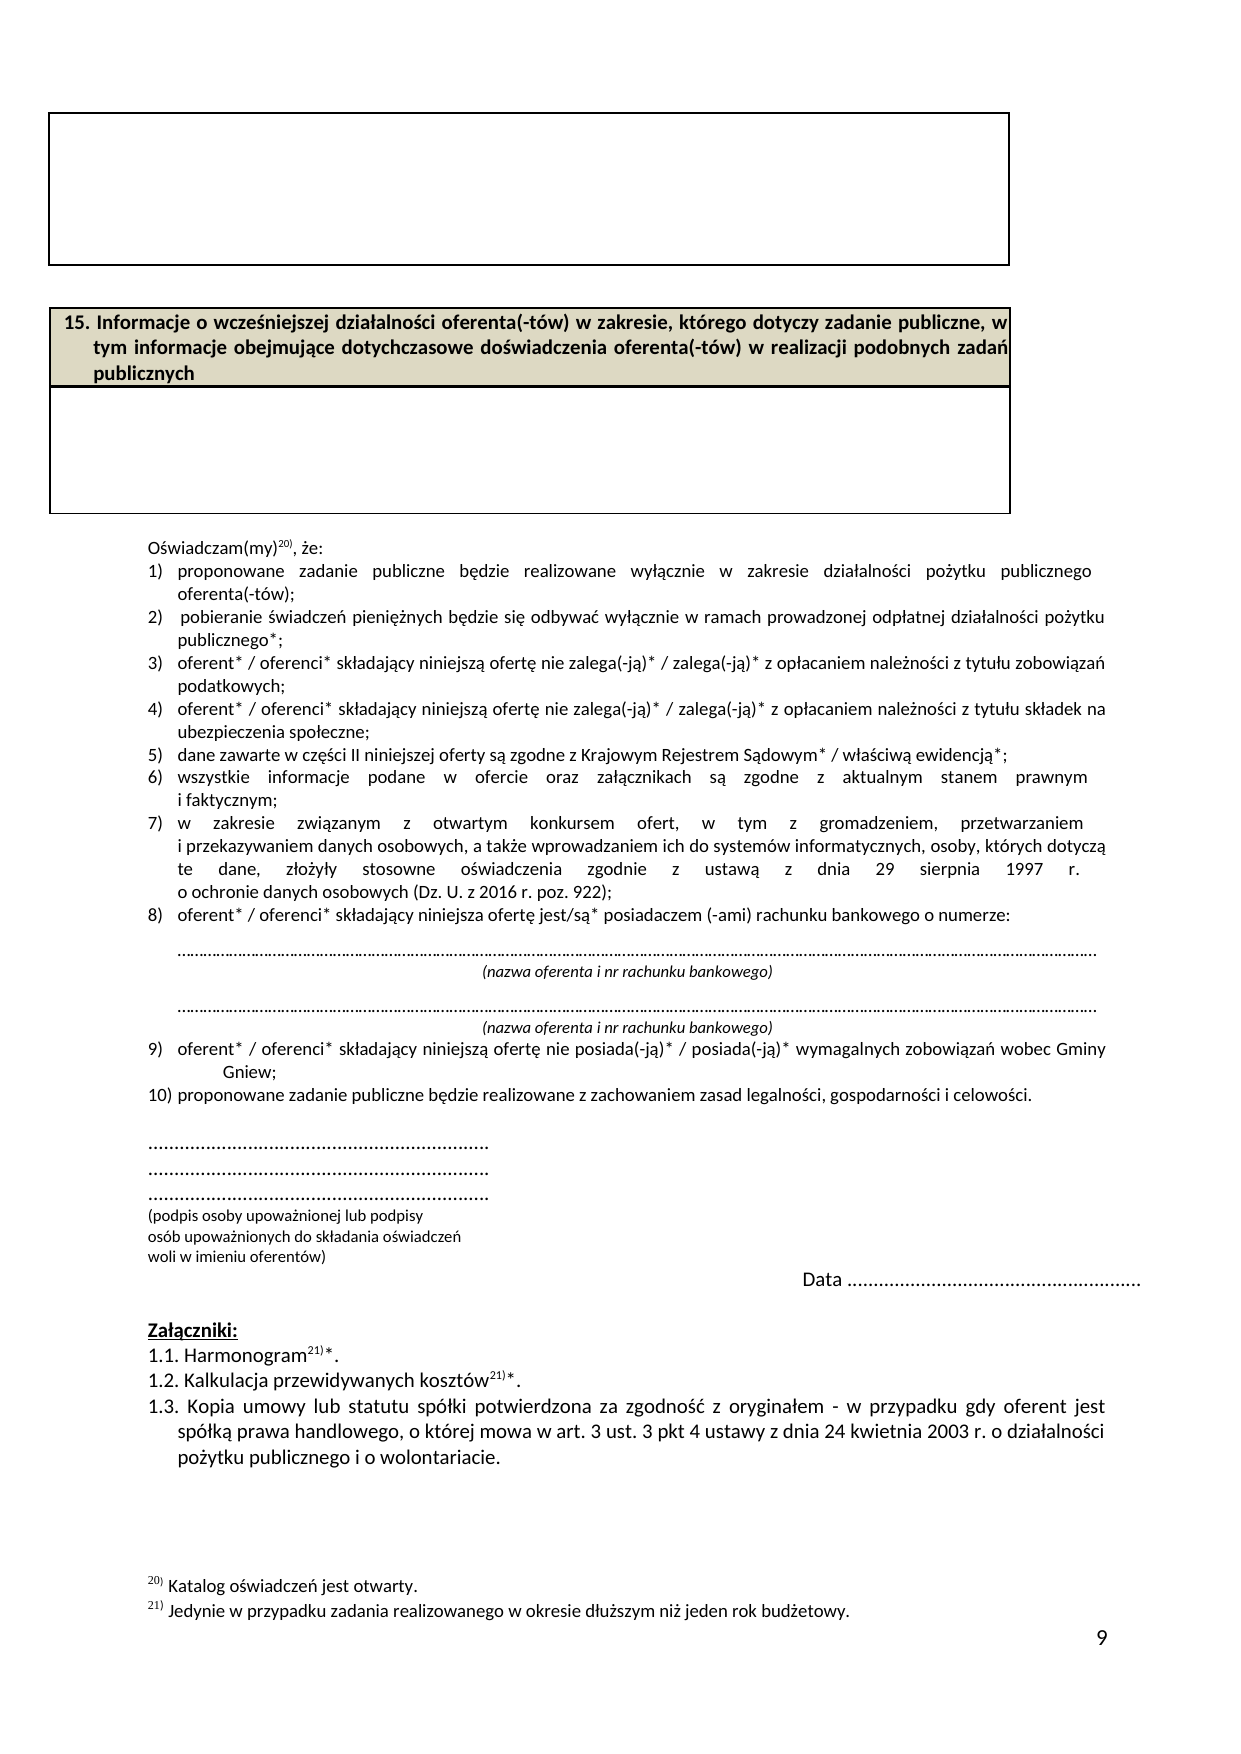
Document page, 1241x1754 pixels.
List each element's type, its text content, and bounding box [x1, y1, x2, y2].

text 4) oferent* / oferenci* składający niniejszą ofertę nie zalega(-ją)* / zalega(-ją)* z opłacaniem należności z tytułu składek na ubezpieczenia społeczne; [148, 697, 1107, 743]
text 6) wszystkie informacje podane w ofercie oraz załącznikach są zgodne z aktualnym stanem prawnym i faktycznym; [148, 766, 1107, 812]
text 1) proponowane zadanie publiczne będzie realizowane wyłącznie w zakresie działalności pożytku publicznego oferenta(-tów); [148, 559, 1107, 605]
text 1.3. Kopia umowy lub statutu spółki potwierdzona za zgodność z oryginałem - w przypadku gdy oferent jest spółką prawa handlowego, o której mowa w art. 3 ust. 3 pkt 4 ustawy z dnia 24 kwietnia 2003 r. o działalności pożytku publicznego i o wolontariacie. [148, 1393, 1107, 1469]
text …………………………………………………………………………………………………………………………………………………………………………………………… [148, 939, 1107, 962]
table_cell [51, 388, 1009, 513]
text 2) pobieranie świadczeń pieniężnych będzie się odbywać wyłącznie w ramach prowadzonej odpłatnej działalności pożytku publicznego*; [148, 605, 1107, 651]
text ................................................................. [148, 1180, 1107, 1206]
text 9) oferent* / oferenci* składający niniejszą ofertę nie posiada(-ją)* / posiada(-ją)* wymagalnych zobowiązań wobec Gminy Gniew; [148, 1038, 1107, 1083]
text 7) w zakresie związanym z otwartym konkursem ofert, w tym z gromadzeniem, przetwarzaniem i przekazywaniem danych osobowych, a także wprowadzaniem ich do systemów informatycznych, osoby, których dotyczą te dane, złożyły stosowne oświadczenia zgodnie z ustawą z dnia 29 sierpnia 1997 r. o ochronie danych osobowych (Dz. U. z 2016 r. poz. 922); [148, 812, 1107, 903]
text (nazwa oferenta i nr rachunku bankowego) [148, 962, 1107, 982]
text woli w imieniu oferentów) [148, 1246, 1107, 1266]
text osób upoważnionych do składania oświadczeń [148, 1226, 1107, 1246]
text (nazwa oferenta i nr rachunku bankowego) [148, 1017, 1107, 1038]
text 1.2. Kalkulacja przewidywanych kosztów)*. [148, 1368, 1107, 1393]
text ................................................................. [148, 1129, 1107, 1155]
text 3) oferent* / oferenci* składający niniejszą ofertę nie zalega(-ją)* / zalega(-ją)* z opłacaniem należności z tytułu zobowiązań podatkowych; [148, 651, 1107, 697]
text 10) proponowane zadanie publiczne będzie realizowane z zachowaniem zasad legalności, gospodarności i celowości. [148, 1083, 1107, 1106]
text 1.1. Harmonogram)*. [148, 1342, 1107, 1368]
text Załączniki: [148, 1317, 1107, 1342]
text 8) oferent* / oferenci* składający niniejsza ofertę jest/są* posiadaczem (-ami) rachunku bankowego o numerze: [148, 903, 1107, 926]
text (podpis osoby upoważnionej lub podpisy [148, 1206, 1107, 1226]
text ................................................................. [148, 1155, 1107, 1180]
text 5) dane zawarte w części II niniejszej oferty są zgodne z Krajowym Rejestrem Sądowym* / właściwą ewidencją*; [148, 743, 1107, 766]
text Oświadczam(my)), że: [148, 537, 1107, 559]
table_header 15. Informacje o wcześniejszej działalności oferenta(-tów) w zakresie, którego dotyczy zadanie publiczne, w tym informacje obejmujące dotychczasowe doświadczenia oferenta(-tów) w realizacji podobnych zadań publicznych [51, 309, 1009, 385]
text …………………………………………………………………………………………………………………………………………………………………………………………… [148, 994, 1107, 1017]
table_cell [50, 114, 1008, 264]
text Data ........................................................ [148, 1266, 1107, 1292]
